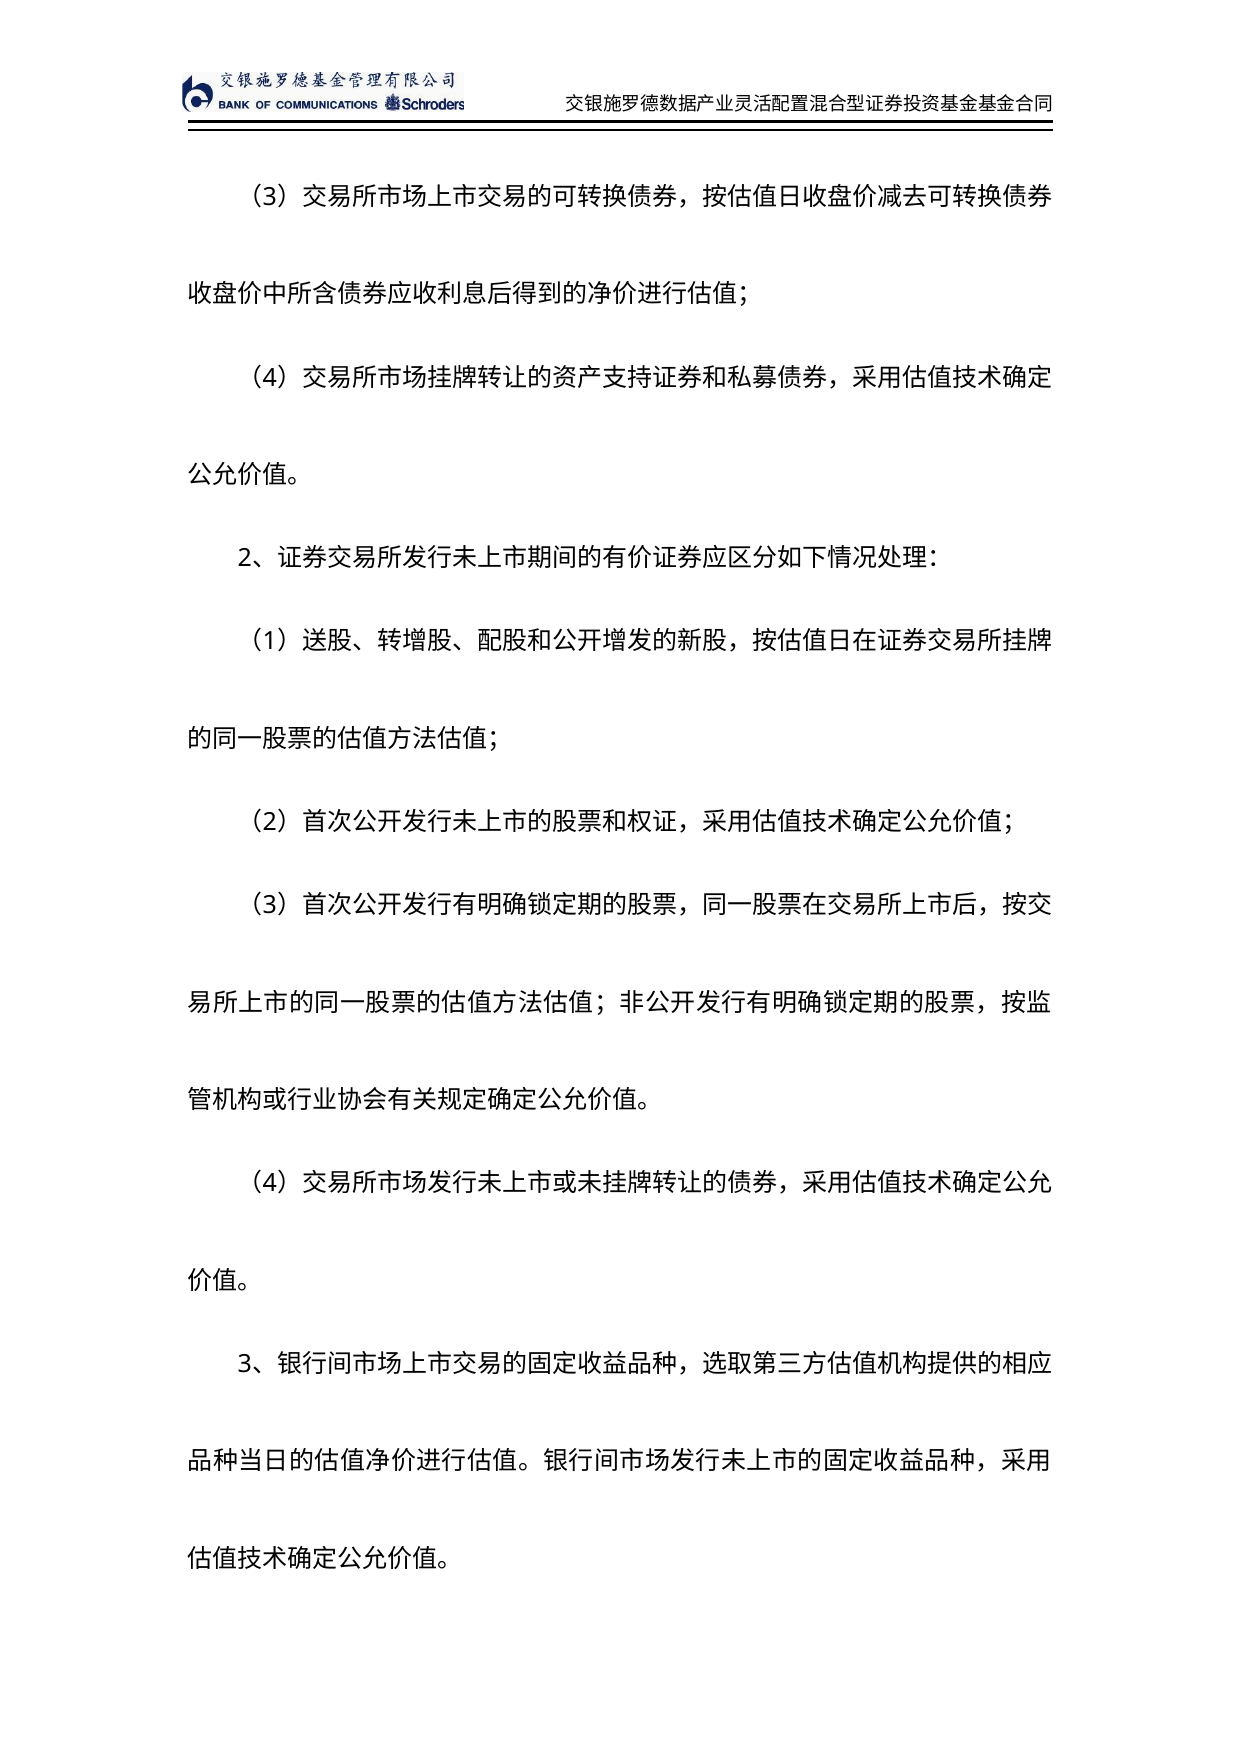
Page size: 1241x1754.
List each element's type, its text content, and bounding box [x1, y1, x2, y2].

text 3、银行间市场上市交易的固定收益品种，选取第三方估值机构提供的相应品种当日的估值净价进行估值。银行间市场发行未上市的固定收益品种，采用估值技术确定公允价值。 [187, 1329, 1053, 1589]
text （2）首次公开发行未上市的股票和权证，采用估值技术确定公允价值； [187, 787, 1053, 852]
text 2、证券交易所发行未上市期间的有价证券应区分如下情况处理： [187, 523, 1053, 588]
text （4）交易所市场发行未上市或未挂牌转让的债券，采用估值技术确定公允价值。 [187, 1148, 1053, 1311]
text （3）首次公开发行有明确锁定期的股票，同一股票在交易所上市后，按交易所上市的同一股票的估值方法估值；非公开发行有明确锁定期的股票，按监管机构或行业协会有关规定确定公允价值。 [187, 870, 1053, 1130]
text （1）送股、转增股、配股和公开增发的新股，按估值日在证券交易所挂牌的同一股票的估值方法估值； [187, 606, 1053, 769]
text （3）交易所市场上市交易的可转换债券，按估值日收盘价减去可转换债券收盘价中所含债券应收利息后得到的净价进行估值； [187, 162, 1053, 324]
text （4）交易所市场挂牌转让的资产支持证券和私募债券，采用估值技术确定公允价值。 [187, 343, 1053, 505]
picture [182, 72, 464, 112]
